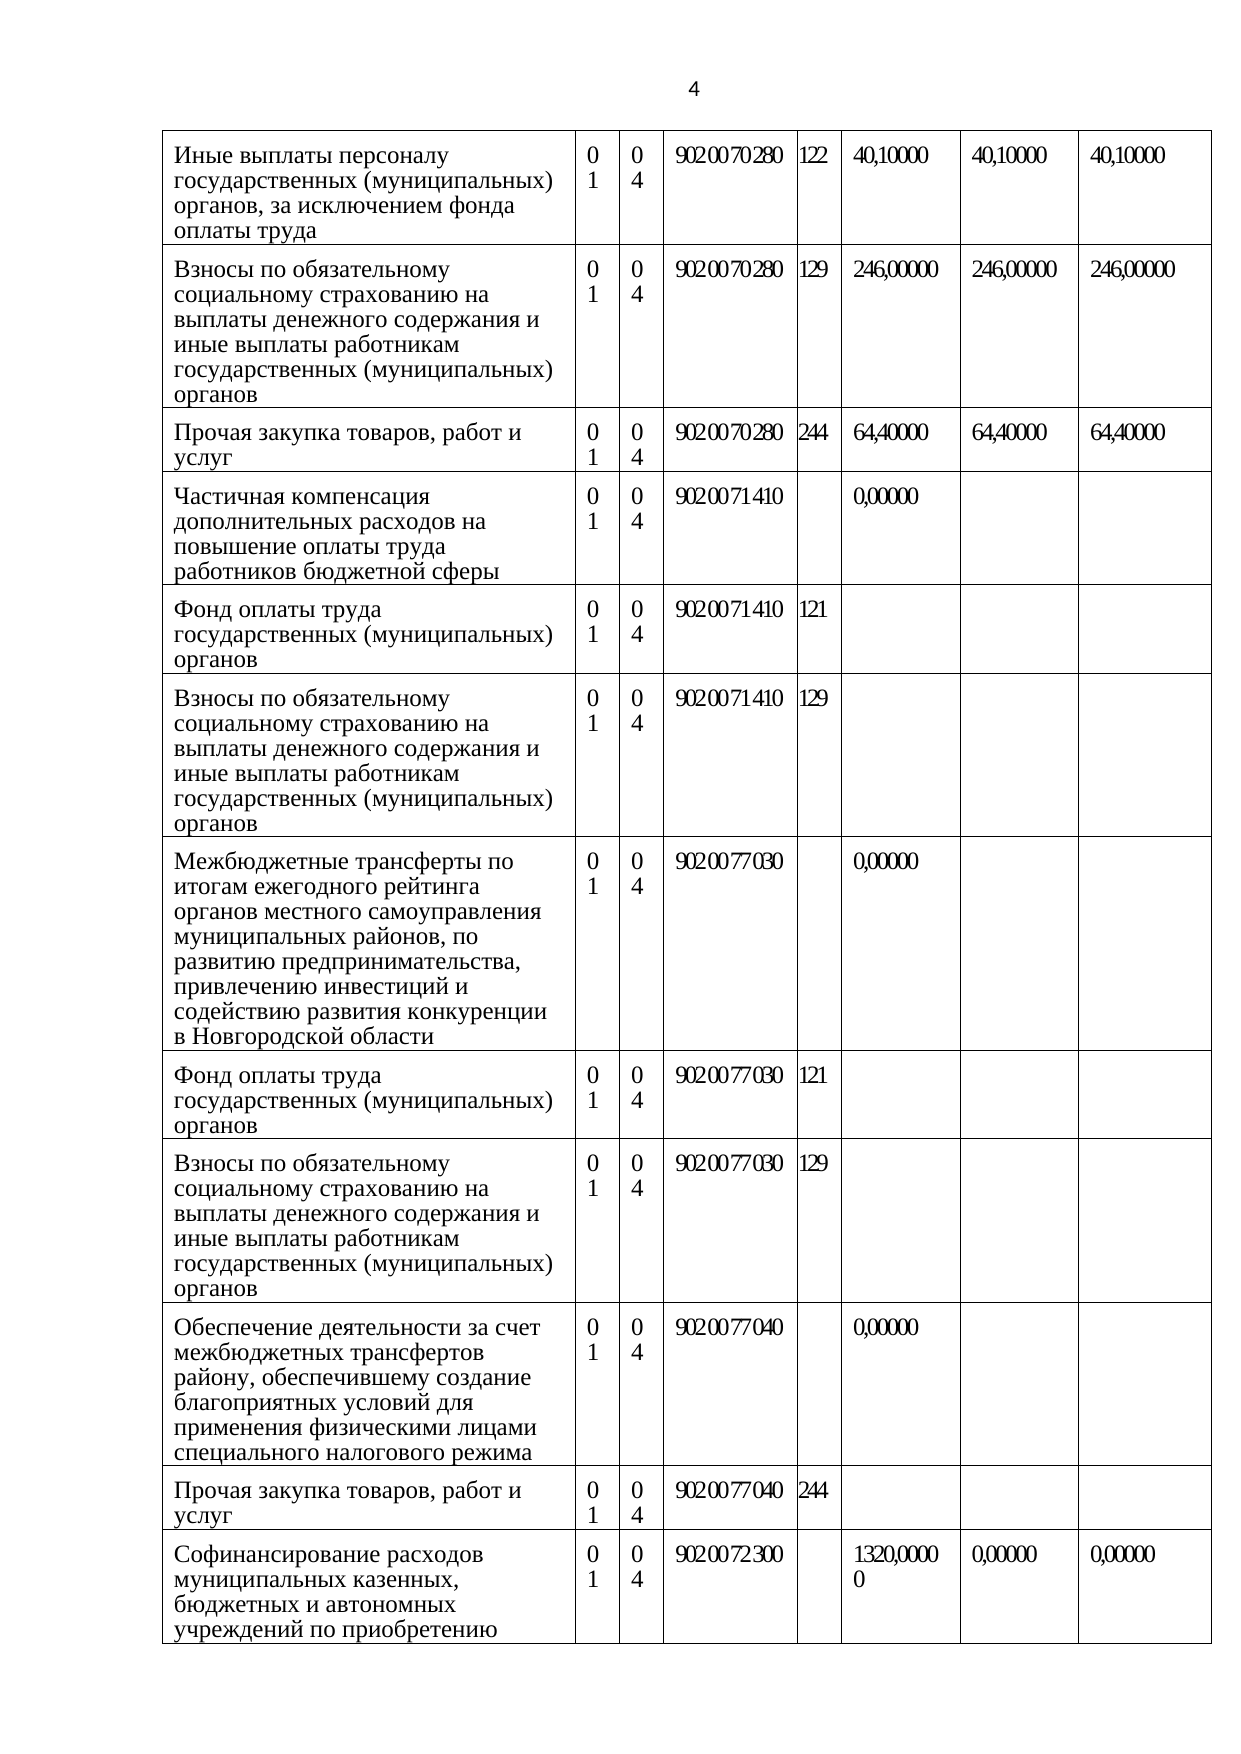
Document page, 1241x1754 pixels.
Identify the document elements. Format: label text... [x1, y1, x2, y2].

table_cell 01 [576, 1303, 619, 1465]
table_cell 04 [620, 472, 663, 584]
table_cell 01 [576, 1051, 619, 1138]
table_cell [1079, 1051, 1211, 1138]
table_cell 64,40000 [842, 408, 960, 471]
table_cell [961, 1466, 1078, 1529]
table_cell 04 [620, 1303, 663, 1465]
table_cell 04 [620, 408, 663, 471]
table_cell 04 [620, 1139, 663, 1302]
table_cell [1079, 837, 1211, 1050]
table_cell 40,10000 [1079, 131, 1211, 243]
table_cell [961, 1303, 1078, 1465]
table_cell 04 [620, 1530, 663, 1642]
table_cell [961, 472, 1078, 584]
table_cell [961, 1051, 1078, 1138]
table_cell 244 [798, 1466, 841, 1529]
table_cell 246,00000 [1079, 245, 1211, 407]
table_cell [961, 837, 1078, 1050]
table_cell 04 [620, 674, 663, 836]
table_cell Частичная компенсация дополнительных расходов на повышение оплаты труда работников бюджетной сферы [163, 472, 575, 584]
table_cell 122 [798, 131, 841, 243]
table_cell 902 00 77 040 [664, 1303, 797, 1465]
table_cell 04 [620, 131, 663, 243]
table_cell 0,00000 [842, 472, 960, 584]
table_cell 902 00 71 410 [664, 585, 797, 673]
table_cell Взносы по обязательному социальному страхованию на выплаты денежного содержания и иные выплаты работникам государственных (муниципальных) органов [163, 674, 575, 836]
table_cell Обеспечение деятельности за счет межбюджетных трансфертов району, обеспечившему создание благоприятных условий для применения физическими лицами специального налогового режима [163, 1303, 575, 1465]
table_cell [842, 1051, 960, 1138]
table_cell [798, 1303, 841, 1465]
table_cell 0,00000 [961, 1530, 1078, 1642]
table_cell 04 [620, 245, 663, 407]
table_cell 0,00000 [842, 1303, 960, 1465]
table_cell 246,00000 [842, 245, 960, 407]
table_cell 04 [620, 1051, 663, 1138]
table_cell 0,00000 [1079, 1530, 1211, 1642]
table_cell [1079, 1466, 1211, 1529]
table_cell [798, 472, 841, 584]
table_cell 0,00000 [842, 837, 960, 1050]
table_cell 01 [576, 131, 619, 243]
table_cell 01 [576, 245, 619, 407]
table_cell [1079, 674, 1211, 836]
table_cell 902 00 70 280 [664, 245, 797, 407]
table_cell [1079, 472, 1211, 584]
table_cell 01 [576, 837, 619, 1050]
table_cell [842, 674, 960, 836]
table_cell 40,10000 [961, 131, 1078, 243]
table_cell 902 00 71 410 [664, 472, 797, 584]
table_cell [163, 1530, 575, 1642]
table_cell [1079, 1303, 1211, 1465]
table_cell 40,10000 [842, 131, 960, 243]
table_cell 902 00 77 030 [664, 1139, 797, 1302]
table_cell [798, 837, 841, 1050]
table_cell [842, 1139, 960, 1302]
table_cell 129 [798, 674, 841, 836]
table_cell [1079, 1139, 1211, 1302]
table_cell Взносы по обязательному социальному страхованию на выплаты денежного содержания и иные выплаты работникам государственных (муниципальных) органов [163, 245, 575, 407]
table_cell 64,40000 [1079, 408, 1211, 471]
table_cell 902 00 70 280 [664, 131, 797, 243]
table_cell 902 00 77 040 [664, 1466, 797, 1529]
table_cell 04 [620, 1466, 663, 1529]
table_cell 01 [576, 674, 619, 836]
table_cell Взносы по обязательному социальному страхованию на выплаты денежного содержания и иные выплаты работникам государственных (муниципальных) органов [163, 1139, 575, 1302]
table_cell 01 [576, 1530, 619, 1642]
table_cell 1320,00000 [842, 1530, 960, 1642]
table_cell Прочая закупка товаров, работ и услуг [163, 408, 575, 471]
table_cell 902 00 71 410 [664, 674, 797, 836]
table_cell [961, 1139, 1078, 1302]
table_cell 01 [576, 1139, 619, 1302]
table_cell 902 00 70 280 [664, 408, 797, 471]
table_cell 902 00 77 030 [664, 1051, 797, 1138]
table_cell [798, 1530, 841, 1642]
table_cell Фонд оплаты труда государственных (муниципальных) органов [163, 585, 575, 673]
table_cell 04 [620, 585, 663, 673]
table_cell 902 00 72 300 [664, 1530, 797, 1642]
table_cell 246,00000 [961, 245, 1078, 407]
table_cell Межбюджетные трансферты по итогам ежегодного рейтинга органов местного самоуправления муниципальных районов, по развитию предпринимательства, привлечению инвестиций и содействию развития конкуренции в Новгородской области [163, 837, 575, 1050]
table_cell Фонд оплаты труда государственных (муниципальных) органов [163, 1051, 575, 1138]
table_cell 01 [576, 1466, 619, 1529]
table_cell 04 [620, 837, 663, 1050]
table_cell 121 [798, 1051, 841, 1138]
table_cell 01 [576, 472, 619, 584]
table_cell [1079, 585, 1211, 673]
table_cell 129 [798, 245, 841, 407]
table_cell [842, 585, 960, 673]
table_cell 121 [798, 585, 841, 673]
table_cell 244 [798, 408, 841, 471]
table_cell [961, 674, 1078, 836]
table_cell 902 00 77 030 [664, 837, 797, 1050]
table_cell [842, 1466, 960, 1529]
table_cell 129 [798, 1139, 841, 1302]
table_cell Иные выплаты персоналу государственных (муниципальных) органов, за исключением фонда оплаты труда [163, 131, 575, 243]
table_cell 01 [576, 408, 619, 471]
table_cell 64,40000 [961, 408, 1078, 471]
table_cell [961, 585, 1078, 673]
table_cell Прочая закупка товаров, работ и услуг [163, 1466, 575, 1529]
table_cell 01 [576, 585, 619, 673]
